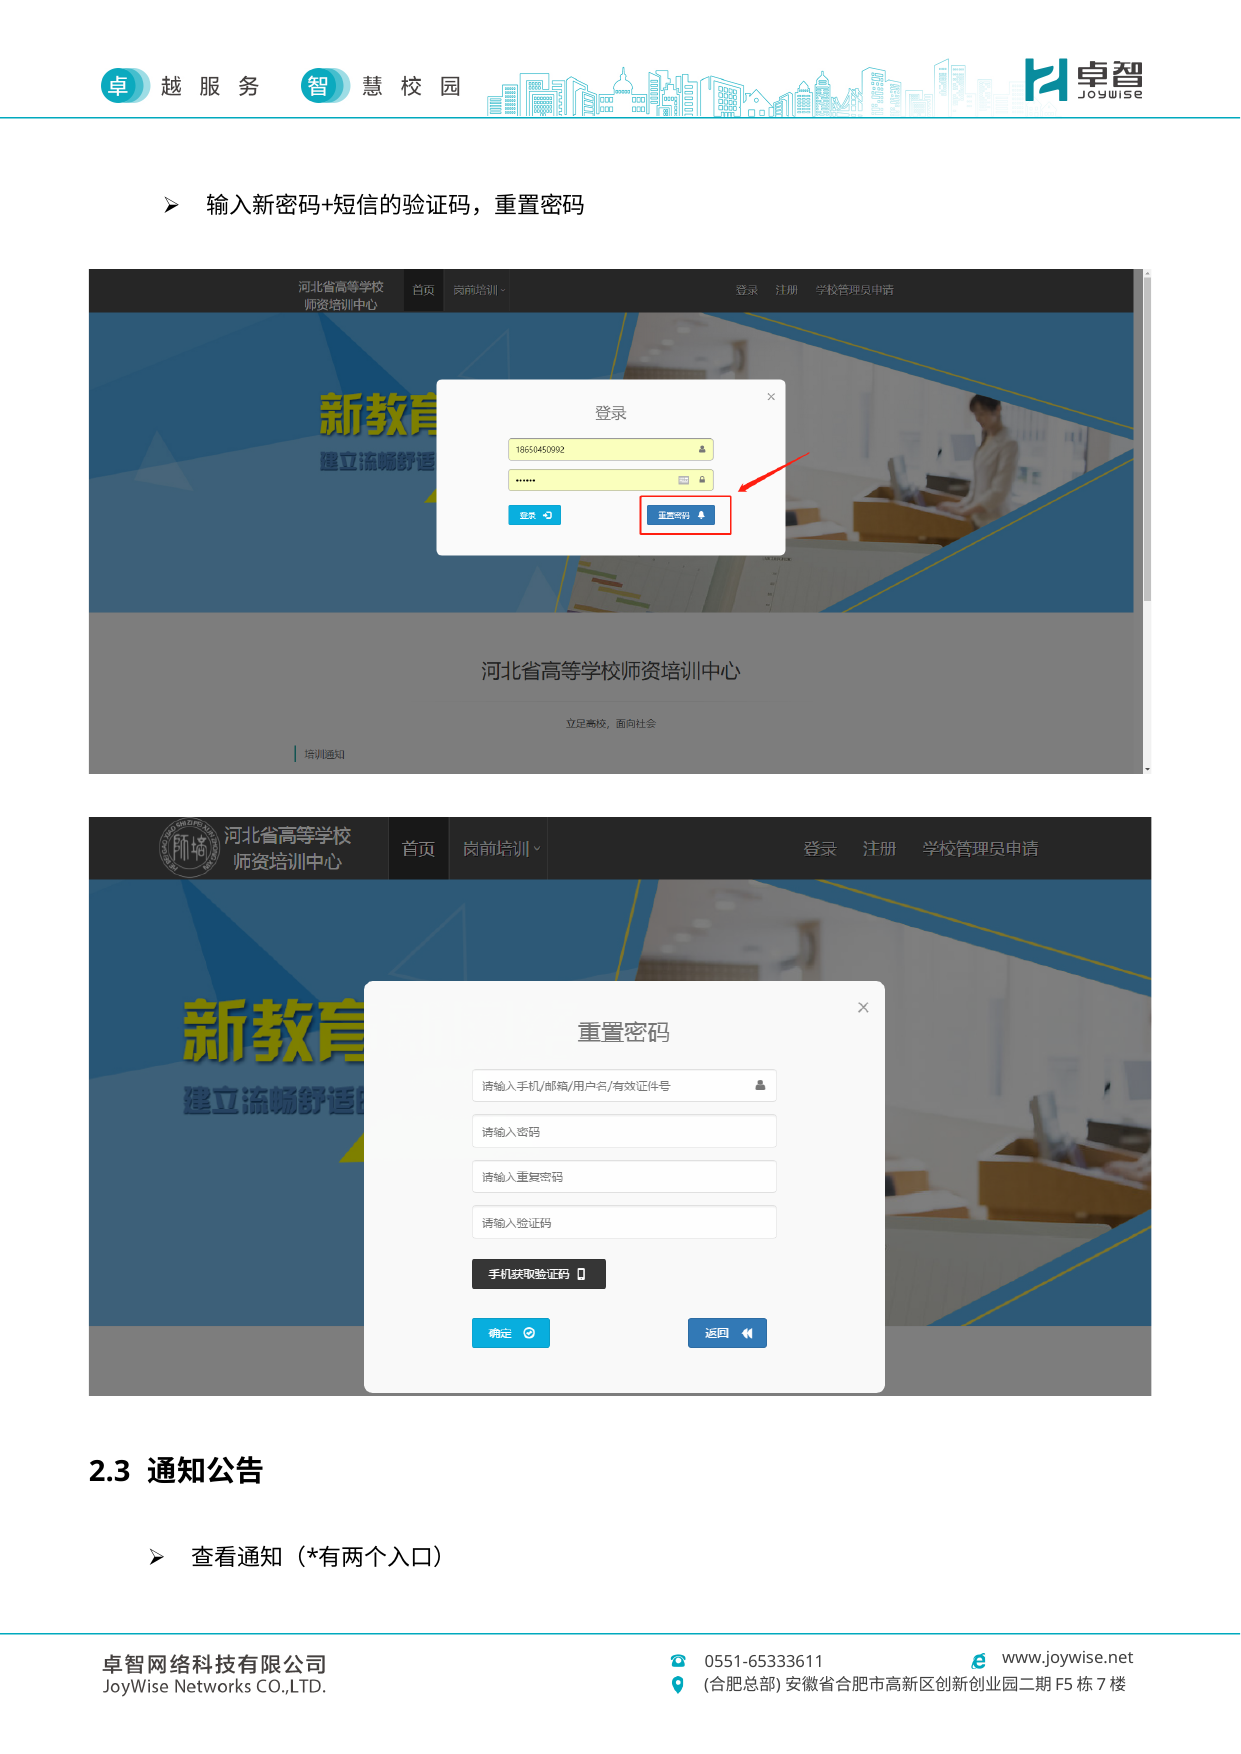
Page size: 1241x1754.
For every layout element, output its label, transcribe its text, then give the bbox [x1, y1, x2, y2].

picture [88, 817, 1152, 1396]
picture [0, 1632, 1241, 1754]
list 输入新密码+短信的验证码，重置密码 [162, 171, 1152, 236]
picture [88, 269, 1152, 774]
subtitle 通知公告 [89, 1436, 1152, 1501]
list 查看通知（*有两个入口） [148, 1522, 1152, 1587]
picture [0, 0, 1241, 119]
